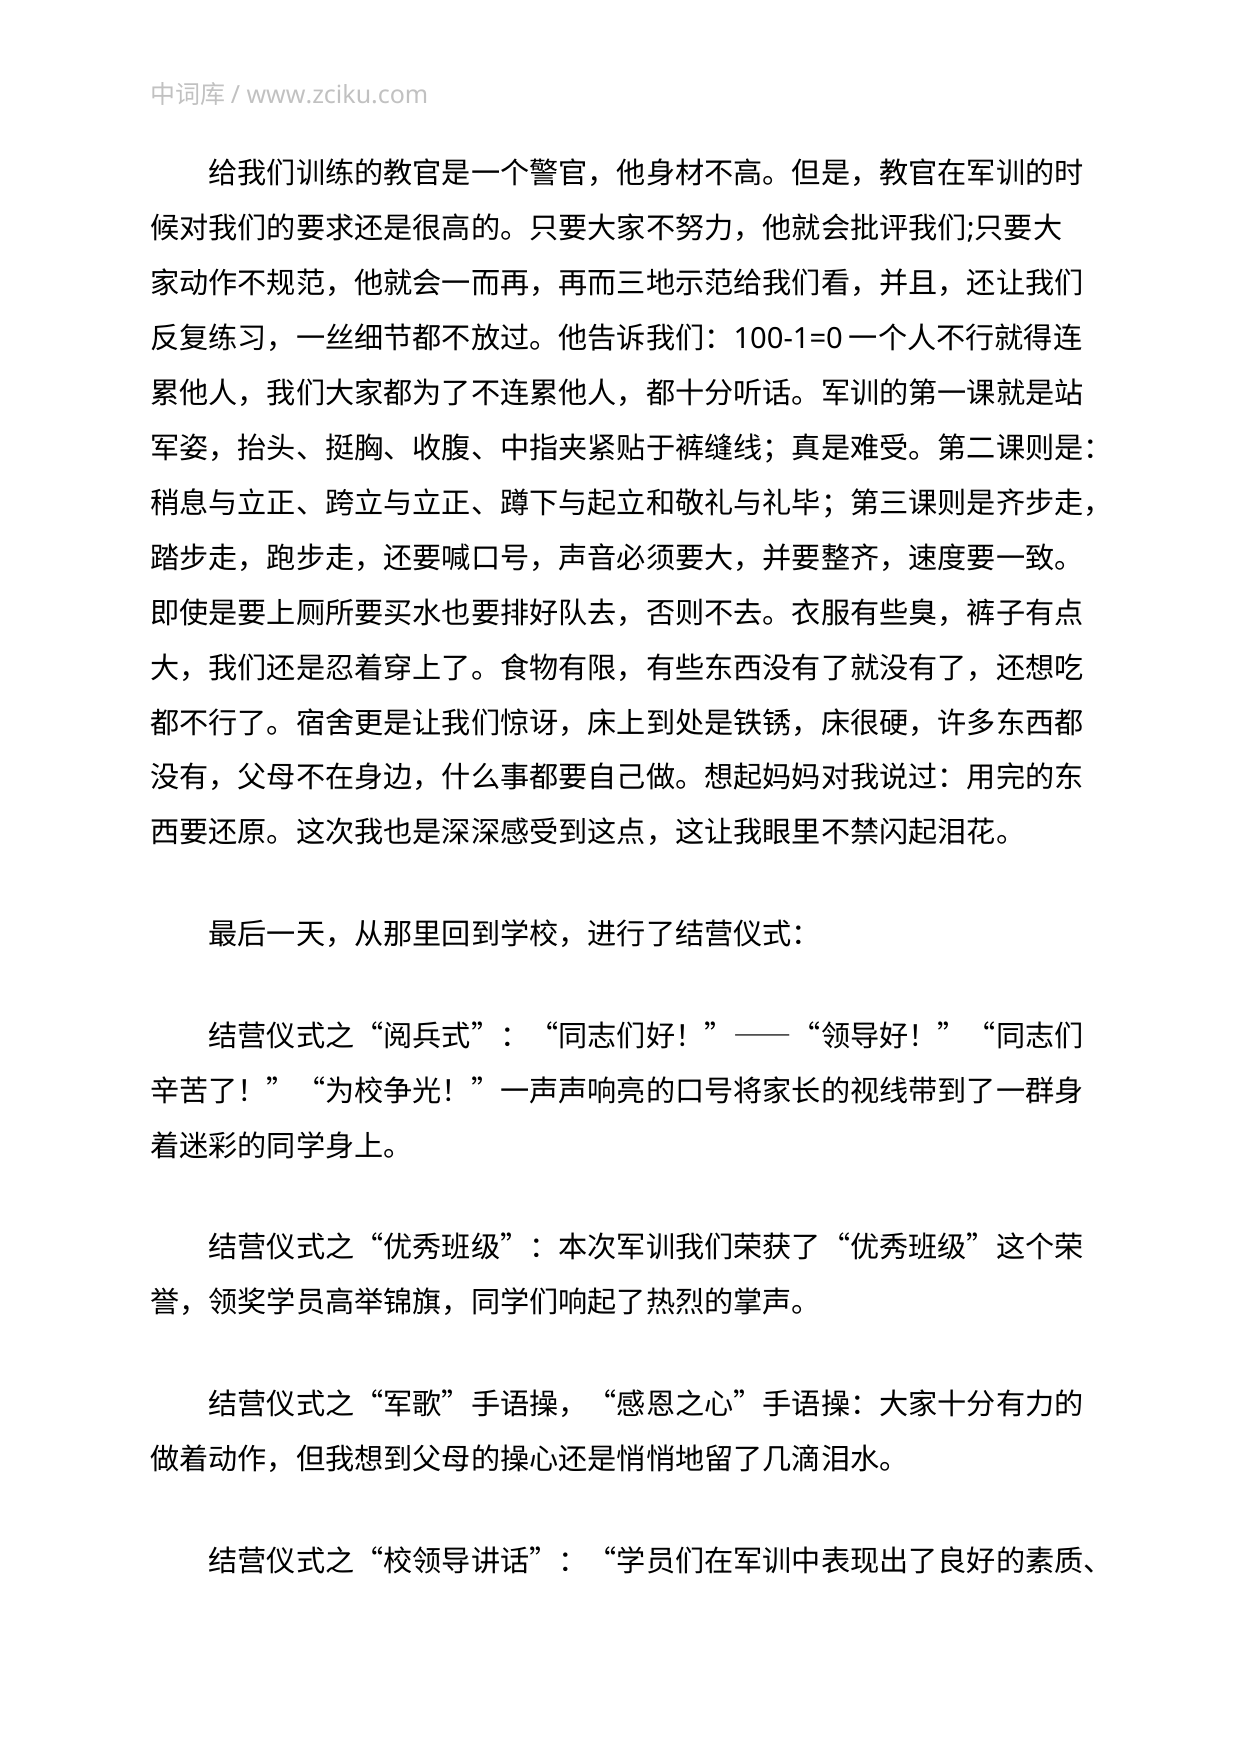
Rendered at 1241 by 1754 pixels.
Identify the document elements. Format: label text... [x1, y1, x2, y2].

text 结营仪式之“军歌”手语操，“感恩之心”手语操：大家十分有力的做着动作，但我想到父母的操心还是悄悄地留了几滴泪水。 [150, 1381, 1090, 1478]
text 结营仪式之“优秀班级”：本次军训我们荣获了“优秀班级”这个荣誉，领奖学员高举锦旗，同学们响起了热烈的掌声。 [150, 1224, 1090, 1321]
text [150, 1537, 1090, 1580]
text 最后一天，从那里回到学校，进行了结营仪式： [150, 911, 1090, 953]
text 结营仪式之“阅兵式”：“同志们好！”——“领导好！”“同志们辛苦了！”“为校争光！”一声声响亮的口号将家长的视线带到了一群身着迷彩的同学身上。 [150, 1012, 1090, 1164]
text 给我们训练的教官是一个警官，他身材不高。但是，教官在军训的时候对我们的要求还是很高的。只要大家不努力，他就会批评我们;只要大家动作不规范，他就会一而再，再而三地示范给我们看，并且，还让我们反复练习，一丝细节都不放过。他告诉我们：100-1=0一个人不行就得连累他人，我们大家都为了不连累他人，都十分听话。军训的第一课就是站军姿，抬头、挺胸、收腹、中指夹紧贴于裤缝线；真是难受。第二课则是：稍息与立正、跨立与立正、蹲下与起立和敬礼与礼毕；第三课则是齐步走，踏步走，跑步走，还要喊口号，声音必须要大，并要整齐，速度要一致。即使是要上厕所要买水也要排好队去，否则不去。衣服有些臭，裤子有点大，我们还是忍着穿上了。食物有限，有些东西没有了就没有了，还想吃都不行了。宿舍更是让我们惊讶，床上到处是铁锈，床很硬，许多东西都没有，父母不在身边，什么事都要自己做。想起妈妈对我说过：用完的东西要还原。这次我也是深深感受到这点，这让我眼里不禁闪起泪花。 [150, 150, 1090, 851]
